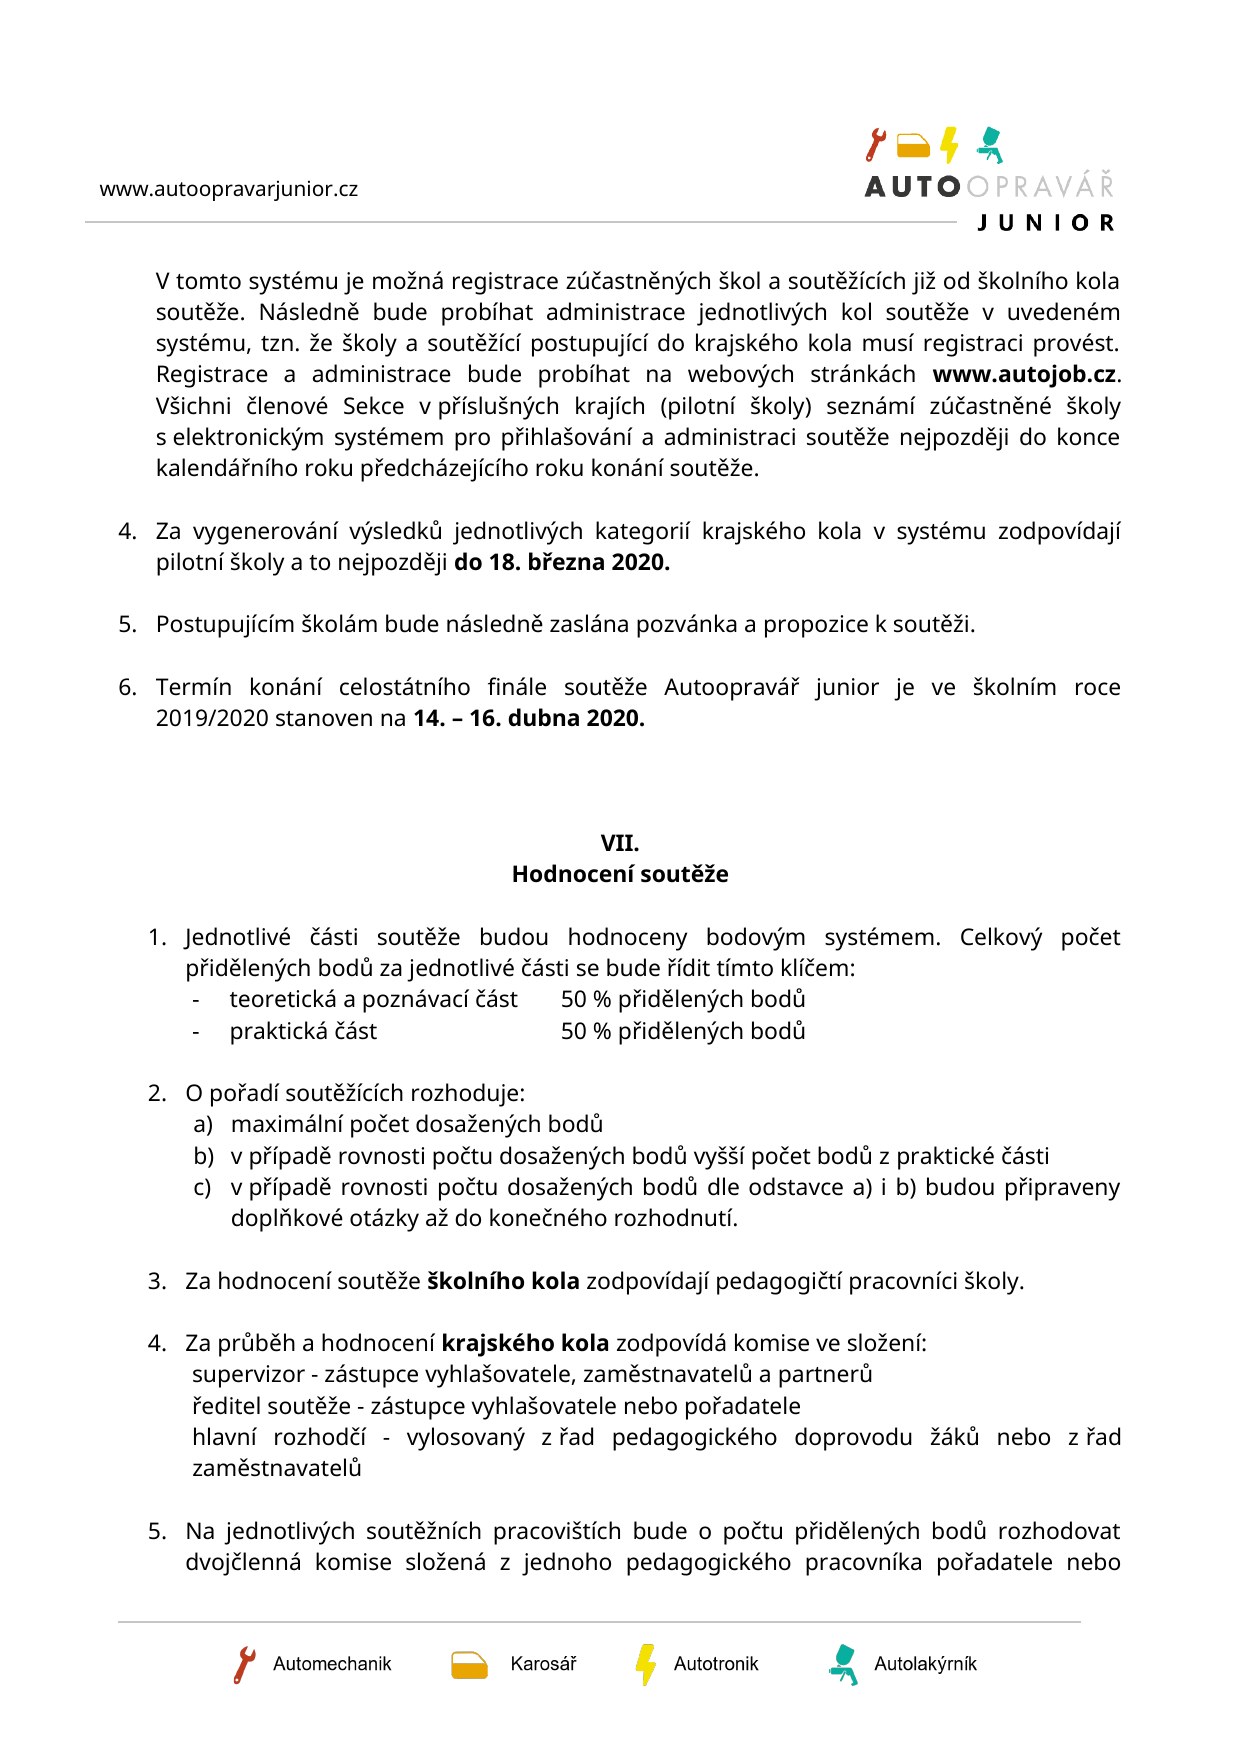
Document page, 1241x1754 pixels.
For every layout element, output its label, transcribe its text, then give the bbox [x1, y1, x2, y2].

list Za vygenerování výsledků jednotlivých kategorií krajského kola v systému zodpovídají pilotní školy a to nejpozději do 18. března 2020. [118, 515, 1122, 577]
list maximální počet dosažených bodů [193, 1108, 1122, 1140]
list Jednotlivé části soutěže budou hodnoceny bodovým systémem. Celkový počet přidělených bodů za jednotlivé části se bude řídit tímto klíčem: [148, 921, 1122, 983]
text hlavní rozhodčí - vylosovaný z řad pedagogického doprovodu žáků nebo z řad zaměstnavatelů [192, 1421, 1122, 1483]
text supervizor - zástupce vyhlašovatele, zaměstnavatelů a partnerů [185, 1358, 1122, 1390]
list Za průběh a hodnocení krajského kola zodpovídá komise ve složení: [148, 1327, 1122, 1358]
list v případě rovnosti počtu dosažených bodů vyšší počet bodů z praktické části [193, 1140, 1122, 1171]
list praktická část 50 % přidělených bodů [192, 1015, 1122, 1046]
list teoretická a poznávací část 50 % přidělených bodů [192, 983, 1122, 1015]
list v případě rovnosti počtu dosažených bodů dle odstavce a) i b) budou připraveny doplňkové otázky až do konečného rozhodnutí. [193, 1171, 1122, 1233]
list Postupujícím školám bude následně zaslána pozvánka a propozice k soutěži. [118, 608, 1122, 640]
list Termín konání celostátního finále soutěže Autoopravář junior je ve školním roce 2019/2020 stanoven na 14. – 16. dubna 2020. [118, 671, 1122, 733]
list Za hodnocení soutěže školního kola zodpovídají pedagogičtí pracovníci školy. [148, 1265, 1122, 1296]
picture [864, 126, 1114, 231]
list O pořadí soutěžících rozhoduje: [148, 1077, 1122, 1108]
text ředitel soutěže - zástupce vyhlašovatele nebo pořadatele [156, 1390, 1122, 1421]
picture [233, 1644, 994, 1686]
text Hodnocení soutěže [118, 858, 1122, 890]
text VII. [118, 827, 1122, 858]
